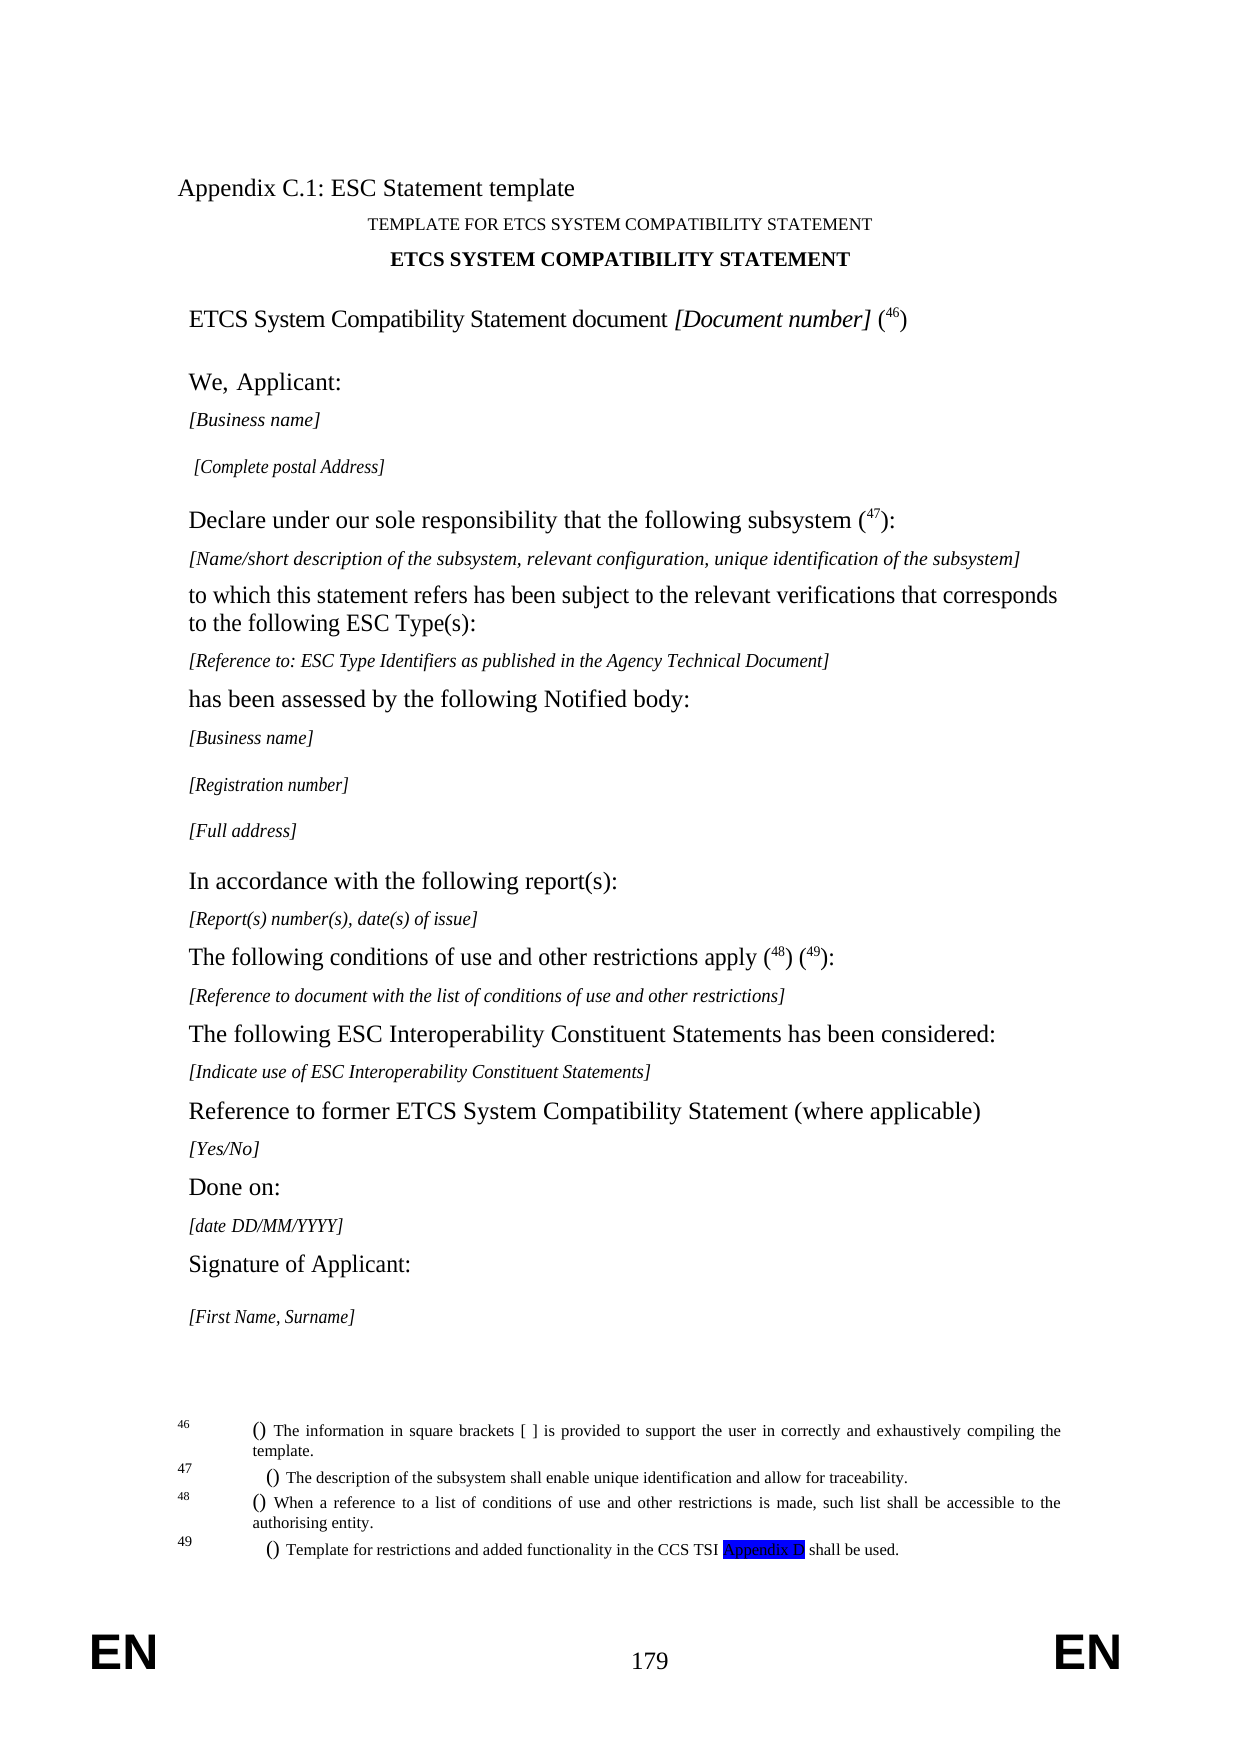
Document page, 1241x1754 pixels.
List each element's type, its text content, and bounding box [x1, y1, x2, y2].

text [Report(s) number(s), date(s) of issue] [188, 907, 1063, 930]
text [Reference to document with the list of conditions of use and other restrictions] [188, 984, 1063, 1007]
text [Yes/No] [188, 1137, 1063, 1160]
text [Business name] [188, 726, 1064, 749]
text to which this statement refers has been subject to the relevant verifications that corresponds to the following ESC Type(s): [188, 582, 1063, 637]
text Signature of Applicant: [188, 1249, 1048, 1278]
text [Reference to: ESC Type Identifiers as published in the Agency Technical Document] [188, 649, 1063, 672]
text [Name/short description of the subsystem, relevant configuration, unique identification of the subsystem] [188, 547, 1063, 569]
text [Registration number] [188, 772, 1064, 795]
text has been assessed by the following Notified body: [188, 684, 1063, 713]
text [Indicate use of ESC Interoperability Constituent Statements] [188, 1060, 1063, 1083]
text [Complete postal Address] [188, 454, 472, 477]
text We, Applicant: [188, 353, 524, 395]
text In accordance with the following report(s): [188, 866, 1063, 894]
text The following conditions of use and other restrictions apply () (): [188, 942, 1063, 971]
text Appendix C.1: ESC Statement template [177, 173, 1063, 201]
text Declare under our sole responsibility that the following subsystem (): [188, 505, 1063, 534]
text Done on: [188, 1172, 1063, 1201]
text Reference to former ETCS System Compatibility Statement (where applicable) [188, 1096, 1063, 1124]
text [Full address] [188, 819, 1064, 842]
text [First Name, Surname] [188, 1305, 1063, 1328]
text ETCS System Compatibility Statement document [Document number] () [188, 290, 1048, 333]
text [date DD/MM/YYYY] [188, 1214, 1063, 1237]
text The following ESC Interoperability Constituent Statements has been considered: [188, 1019, 1063, 1048]
text [Business name] [188, 408, 472, 431]
text ETCS SYSTEM COMPATIBILITY STATEMENT [241, 247, 999, 271]
text TEMPLATE FOR ETCS SYSTEM COMPATIBILITY STATEMENT [241, 214, 999, 234]
